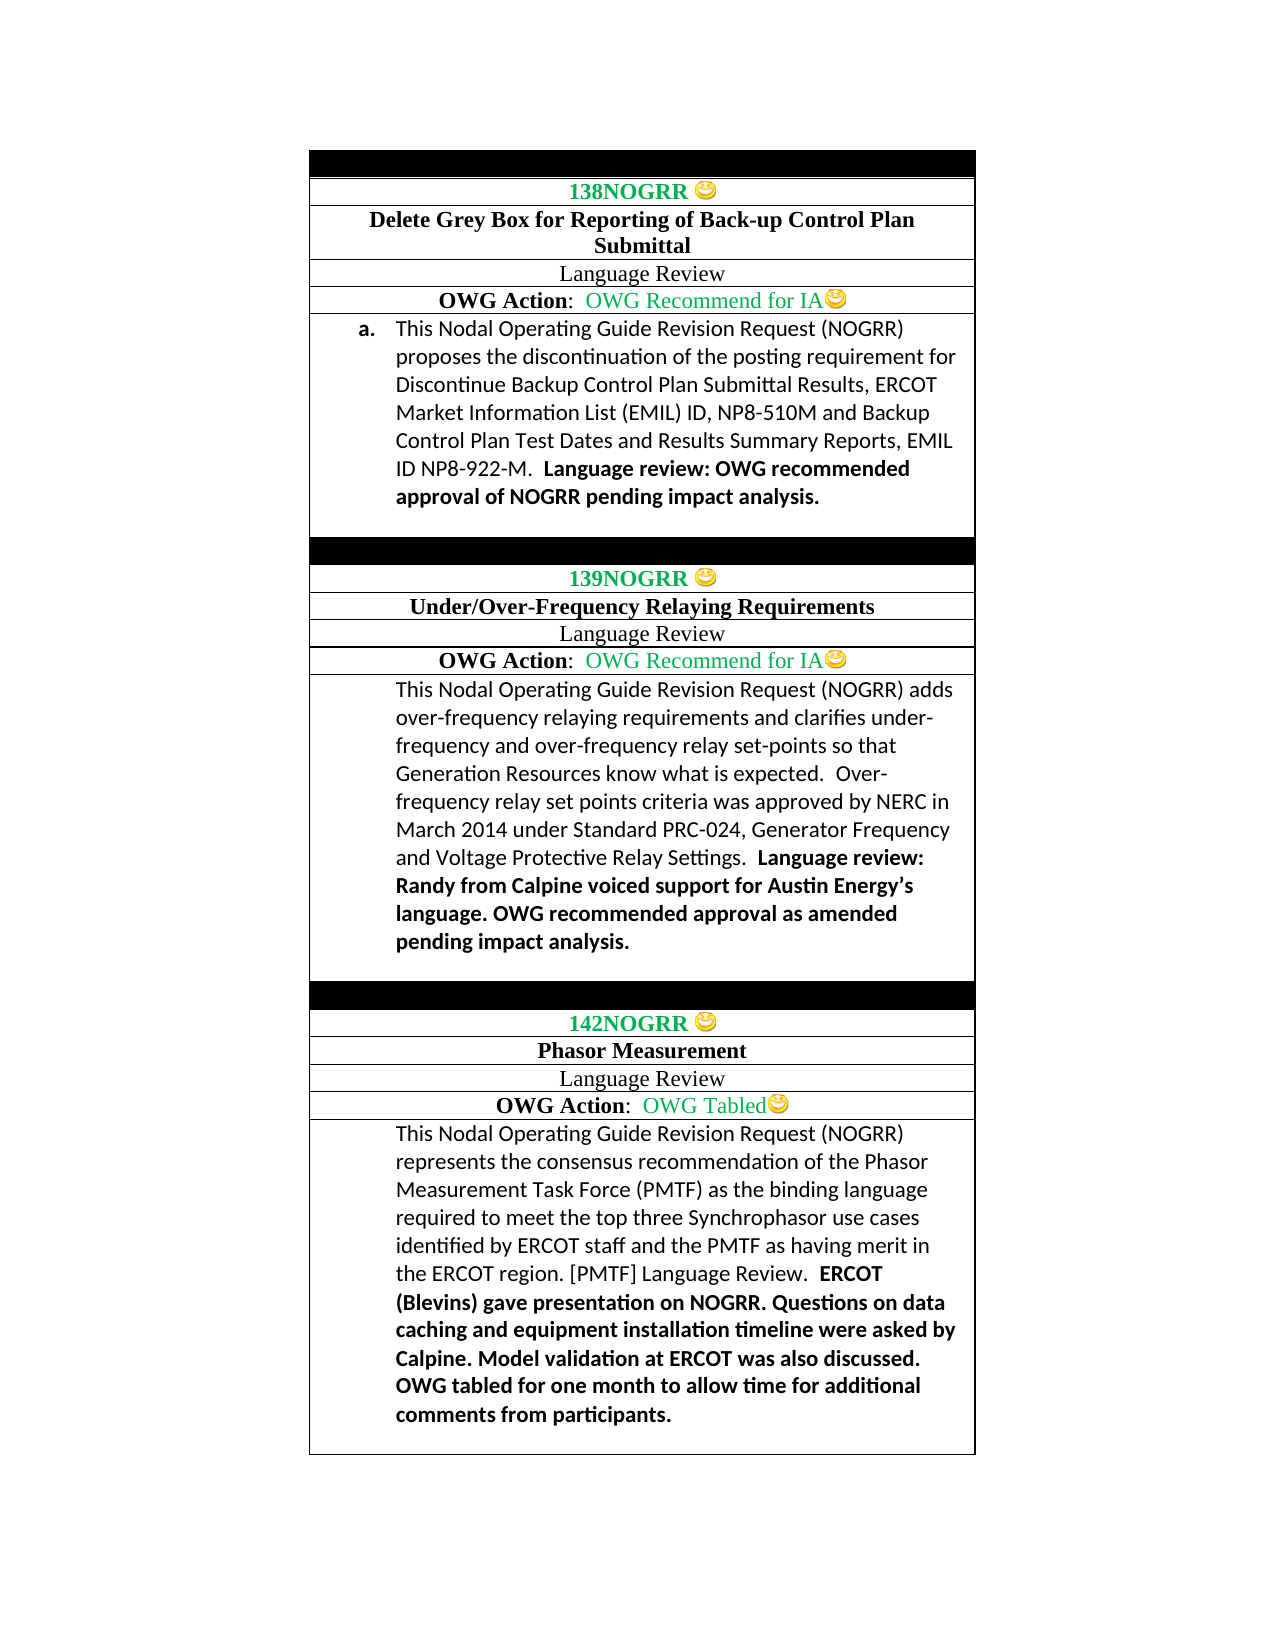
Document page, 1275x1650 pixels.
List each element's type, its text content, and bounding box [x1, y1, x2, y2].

table_cell This Nodal Operating Guide Revision Request (NOGRR) represents the consensus recommendation of the Phasor Measurement Task Force (PMTF) as the binding language required to meet the top three Synchrophasor use cases identified by ERCOT staff and the PMTF as having merit in the ERCOT region. [PMTF] Language Review. ERCOT (Blevins) gave presentation on NOGRR. Questions on data caching and equipment installation timeline were asked by Calpine. Model validation at ERCOT was also discussed. OWG tabled for one month to allow time for additional comments from participants. [310, 1120, 974, 1454]
picture [823, 649, 847, 669]
picture [766, 1093, 789, 1114]
table_cell OWG Action: OWG Recommend for IA [310, 648, 974, 674]
table_cell Under/Over-Frequency Relaying Requirements [310, 593, 974, 619]
table_cell Language Review [310, 260, 974, 286]
picture [823, 288, 847, 309]
picture [693, 1011, 717, 1032]
table_cell 138NOGRR [310, 179, 974, 205]
table_cell [310, 983, 974, 1009]
table_cell [310, 151, 974, 177]
table_cell OWG Action: OWG Tabled [310, 1092, 974, 1118]
table_cell Language Review [310, 620, 974, 646]
table_cell 139NOGRR [310, 565, 974, 592]
table_cell Delete Grey Box for Reporting of Back-up Control Plan Submittal [310, 206, 974, 258]
table_cell Phasor Measurement [310, 1037, 974, 1064]
table_cell [310, 538, 974, 564]
picture [693, 180, 717, 200]
table_cell This Nodal Operating Guide Revision Request (NOGRR) adds over-frequency relaying requirements and clarifies under-frequency and over-frequency relay set-points so that Generation Resources know what is expected. Over-frequency relay set points criteria was approved by NERC in March 2014 under Standard PRC-024, Generator Frequency and Voltage Protective Relay Settings. Language review: Randy from Calpine voiced support for Austin Energy’s language. OWG recommended approval as amended pending impact analysis. [310, 675, 974, 981]
table_cell 142NOGRR [310, 1010, 974, 1036]
picture [693, 567, 717, 587]
table_cell This Nodal Operating Guide Revision Request (NOGRR) proposes the discontinuation of the posting requirement for Discontinue Backup Control Plan Submittal Results, ERCOT Market Information List (EMIL) ID, NP8-510M and Backup Control Plan Test Dates and Results Summary Reports, EMIL ID NP8-922-M. Language review: OWG recommended approval of NOGRR pending impact analysis. [310, 314, 974, 537]
table_cell Language Review [310, 1065, 974, 1091]
table_cell OWG Action: OWG Recommend for IA [310, 287, 974, 313]
